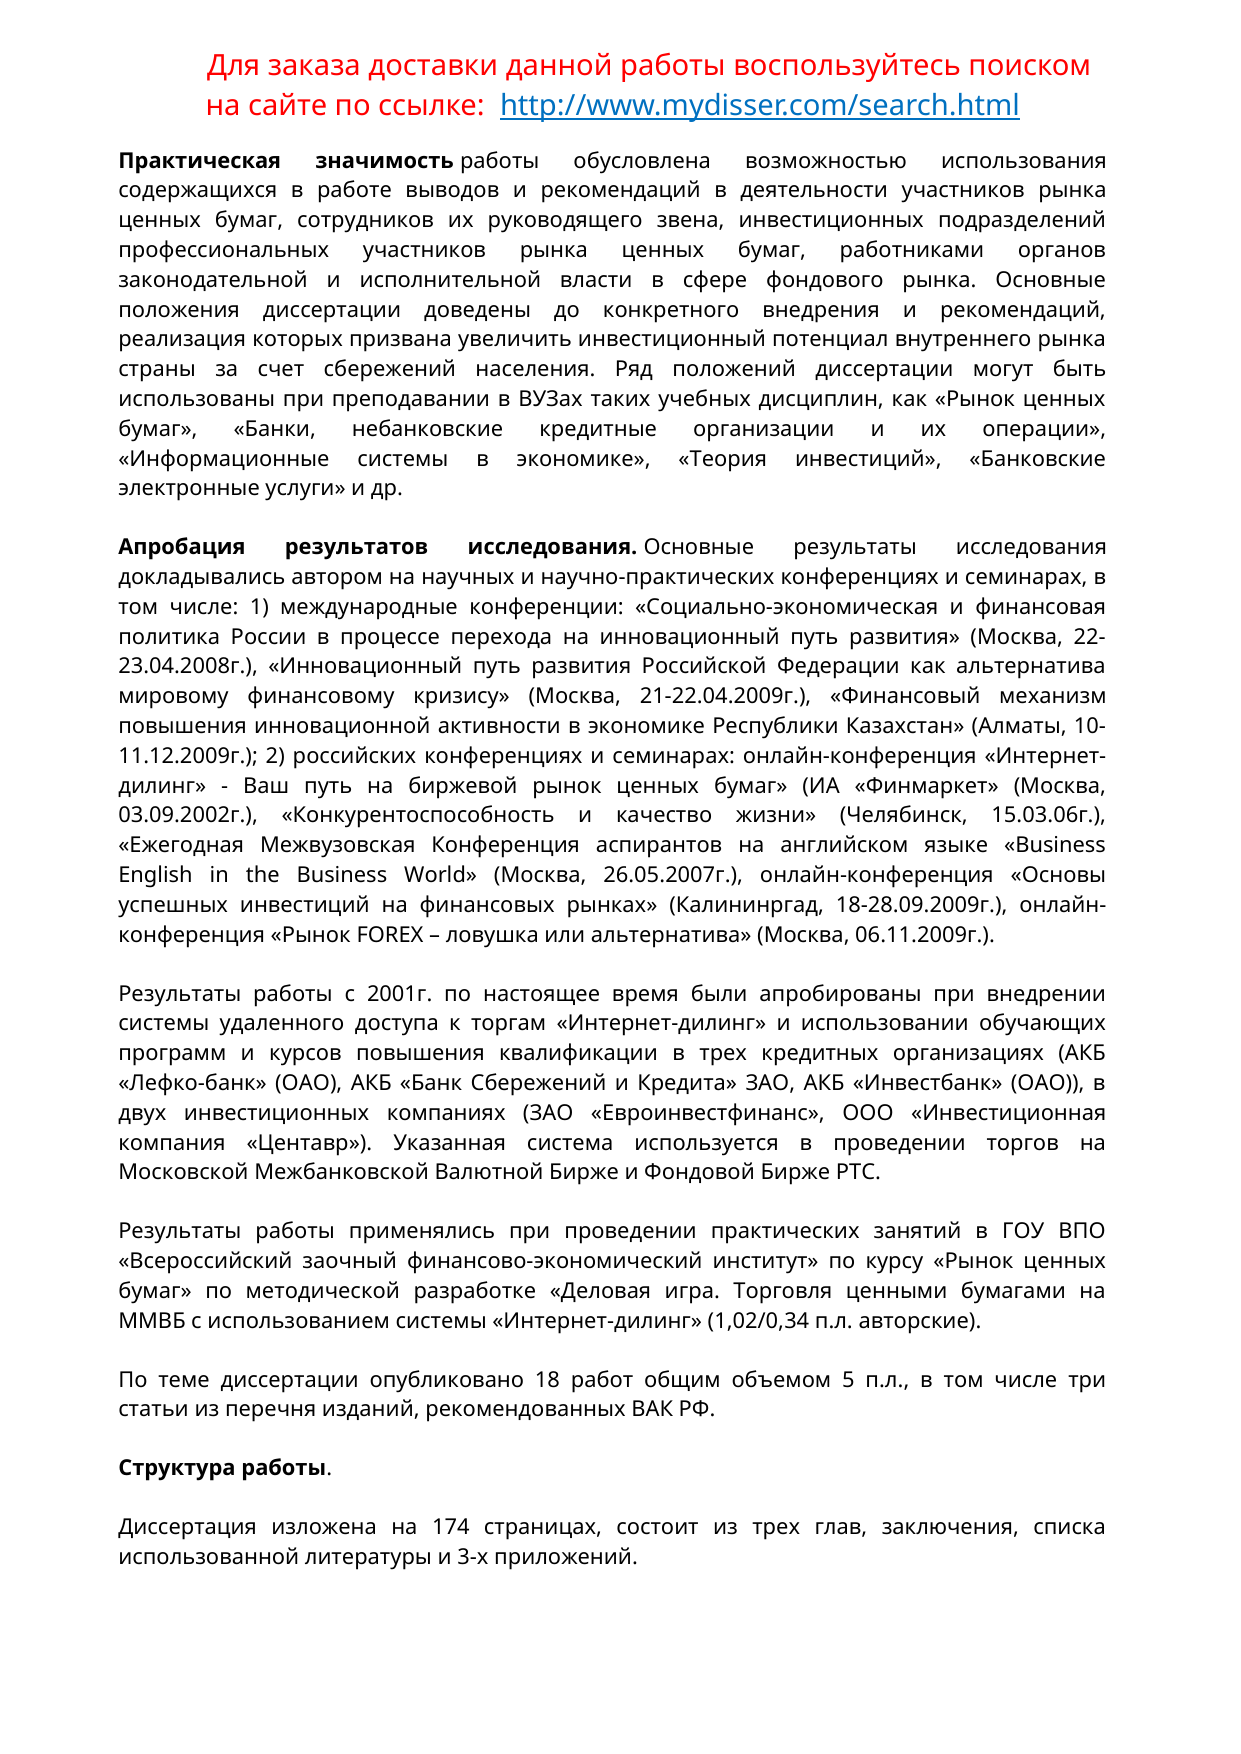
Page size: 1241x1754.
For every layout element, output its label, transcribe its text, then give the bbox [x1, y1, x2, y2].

text Структура работы. [118, 1452, 1107, 1482]
text Апробация результатов исследования. Основные результаты исследования докладывались автором на научных и научно-практических конференциях и семинарах, в том числе: 1) международные конференции: «Социально-экономическая и финансовая политика России в процессе перехода на инновационный путь развития» (Москва, 22-23.04.2008г.), «Инновационный путь развития Российской Федерации как альтернатива мировому финансовому кризису» (Москва, 21-22.04.2009г.), «Финансовый механизм повышения инновационной активности в экономике Республики Казахстан» (Алматы, 10-11.12.2009г.); 2) российских конференциях и семинарах: онлайн-конференция «Интернет-дилинг» - Ваш путь на биржевой рынок ценных бумаг» (ИА «Финмаркет» (Москва, 03.09.2002г.), «Конкурентоспособность и качество жизни» (Челябинск, 15.03.06г.), «Ежегодная Межвузовская Конференция аспирантов на английском языке «Business English in the Business World» (Москва, 26.05.2007г.), онлайн-конференция «Основы успешных инвестиций на финансовых рынках» (Калининргад, 18-28.09.2009г.), онлайн-конференция «Рынок FOREX – ловушка или альтернатива» (Москва, 06.11.2009г.). [118, 531, 1107, 948]
text Практическая значимость работы обусловлена возможностью использования содержащихся в работе выводов и рекомендаций в деятельности участников рынка ценных бумаг, сотрудников их руководящего звена, инвестиционных подразделений профессиональных участников рынка ценных бумаг, работниками органов законодательной и исполнительной власти в сфере фондового рынка. Основные положения диссертации доведены до конкретного внедрения и рекомендаций, реализация которых призвана увеличить инвестиционный потенциал внутреннего рынка страны за счет сбережений населения. Ряд положений диссертации могут быть использованы при преподавании в ВУЗах таких учебных дисциплин, как «Рынок ценных бумаг», «Банки, небанковские кредитные организации и их операции», «Информационные системы в экономике», «Теория инвестиций», «Банковские электронные услуги» и др. [118, 144, 1107, 502]
text Диссертация изложена на 174 страницах, состоит из трех глав, заключения, списка использованной литературы и 3-х приложений. [118, 1511, 1107, 1571]
text Результаты работы применялись при проведении практических занятий в ГОУ ВПО «Всероссийский заочный финансово-экономический институт» по курсу «Рынок ценных бумаг» по методической разработке «Деловая игра. Торговля ценными бумагами на ММВБ с использованием системы «Интернет-дилинг» (1,02/0,34 п.л. авторские). [118, 1215, 1107, 1334]
text По теме диссертации опубликовано 18 работ общим объемом 5 п.л., в том числе три статьи из перечня изданий, рекомендованных ВАК РФ. [118, 1363, 1107, 1423]
text Результаты работы с 2001г. по настоящее время были апробированы при внедрении системы удаленного доступа к торгам «Интернет-дилинг» и использовании обучающих программ и курсов повышения квалификации в трех кредитных организациях (АКБ «Лефко-банк» (ОАО), АКБ «Банк Сбережений и Кредита» ЗАО, АКБ «Инвестбанк» (ОАО)), в двух инвестиционных компаниях (ЗАО «Евроинвестфинанс», ООО «Инвестиционная компания «Центавр»). Указанная система используется в проведении торгов на Московской Межбанковской Валютной Бирже и Фондовой Бирже РТС. [118, 977, 1107, 1186]
